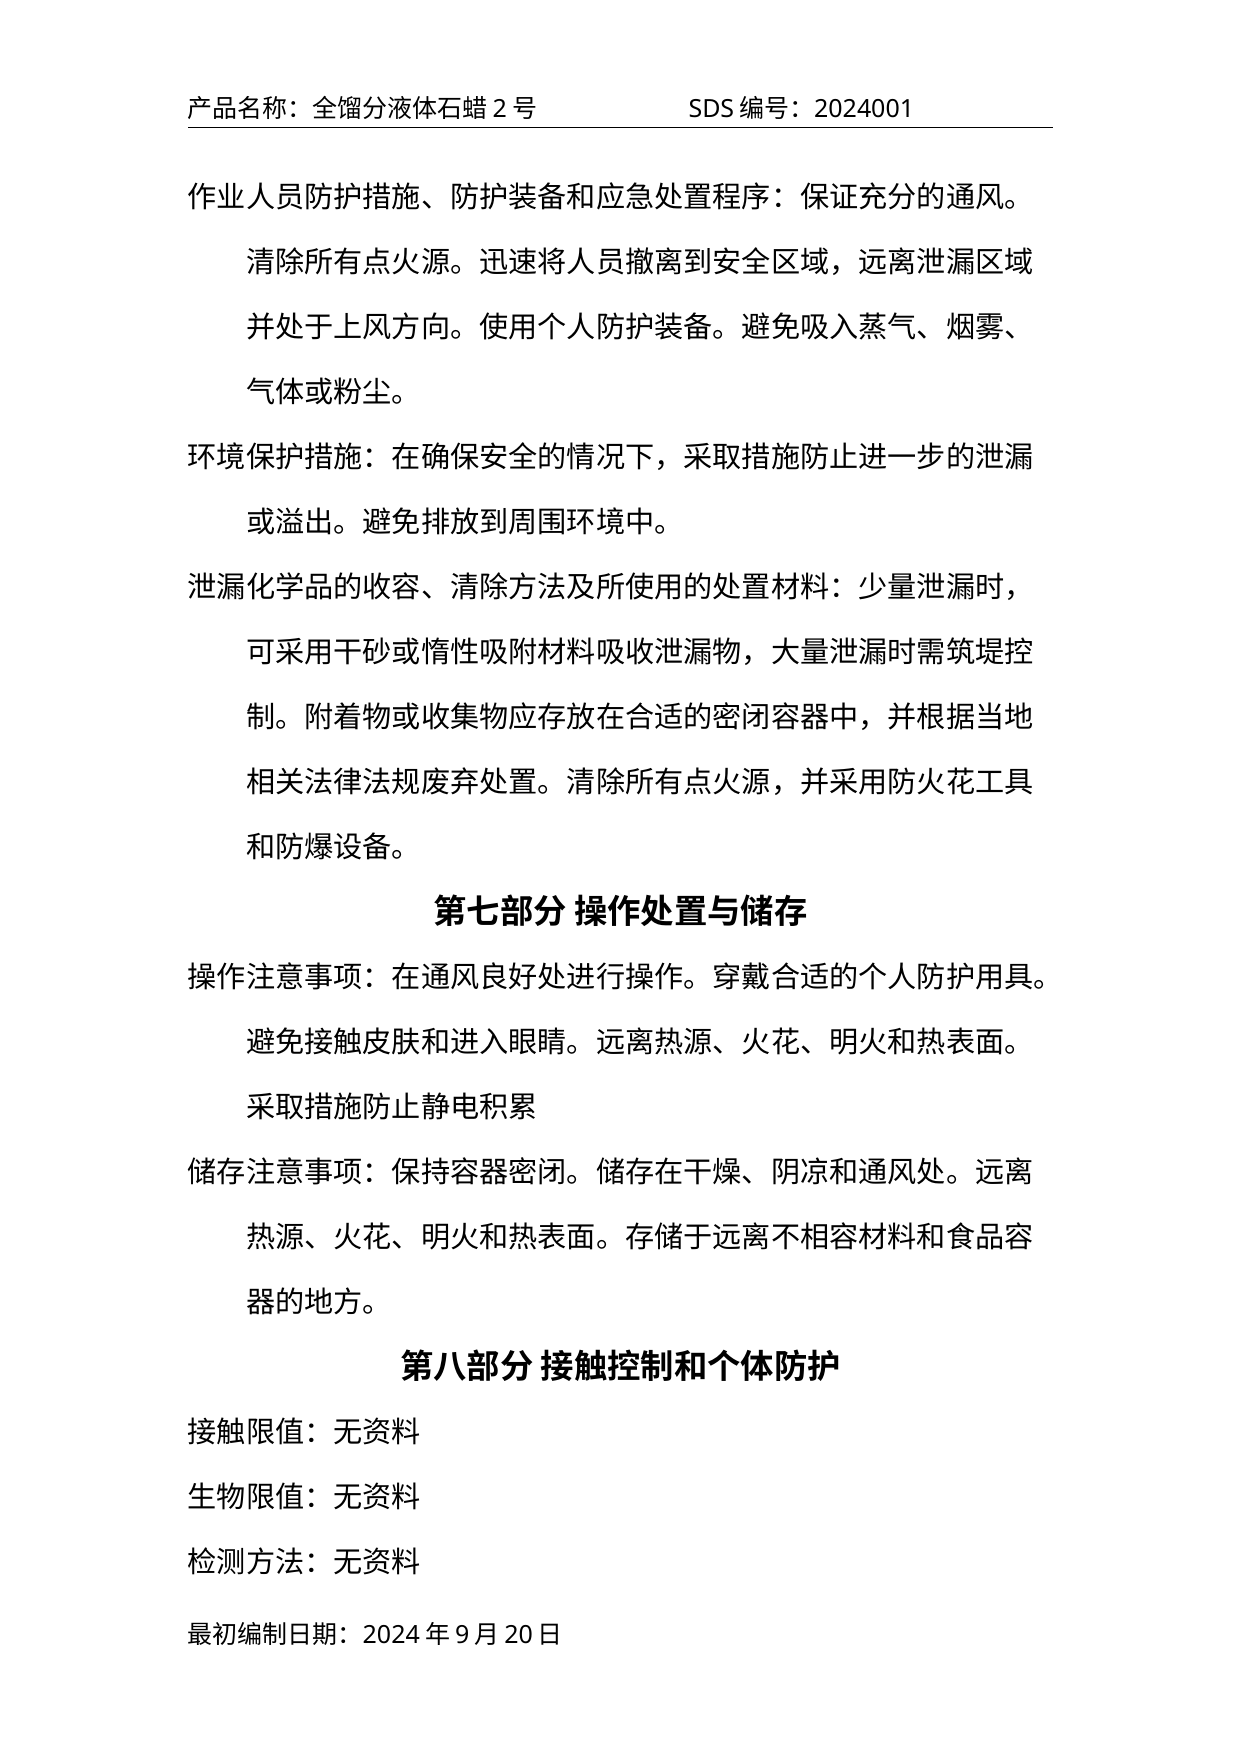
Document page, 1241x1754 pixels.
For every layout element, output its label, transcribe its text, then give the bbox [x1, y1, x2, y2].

text 环境保护措施：在确保安全的情况下，采取措施防止进一步的泄漏或溢出。避免排放到周围环境中。 [187, 422, 1053, 552]
text 第七部分 操作处置与储存 [187, 877, 1053, 942]
text 检测方法：无资料 [187, 1527, 1053, 1592]
text 第八部分 接触控制和个体防护 [187, 1332, 1053, 1397]
text 操作注意事项：在通风良好处进行操作。穿戴合适的个人防护用具。避免接触皮肤和进入眼睛。远离热源、火花、明火和热表面。采取措施防止静电积累 [187, 942, 1053, 1137]
text 泄漏化学品的收容、清除方法及所使用的处置材料：少量泄漏时，可采用干砂或惰性吸附材料吸收泄漏物，大量泄漏时需筑堤控制。附着物或收集物应存放在合适的密闭容器中，并根据当地相关法律法规废弃处置。清除所有点火源，并采用防火花工具和防爆设备。 [187, 552, 1053, 877]
text 作业人员防护措施、防护装备和应急处置程序：保证充分的通风。清除所有点火源。迅速将人员撤离到安全区域，远离泄漏区域并处于上风方向。使用个人防护装备。避免吸入蒸气、烟雾、气体或粉尘。 [187, 162, 1053, 422]
text 接触限值：无资料 [187, 1397, 1053, 1462]
text 生物限值：无资料 [187, 1462, 1053, 1527]
text 储存注意事项：保持容器密闭。储存在干燥、阴凉和通风处。远离热源、火花、明火和热表面。存储于远离不相容材料和食品容器的地方。 [187, 1137, 1053, 1332]
